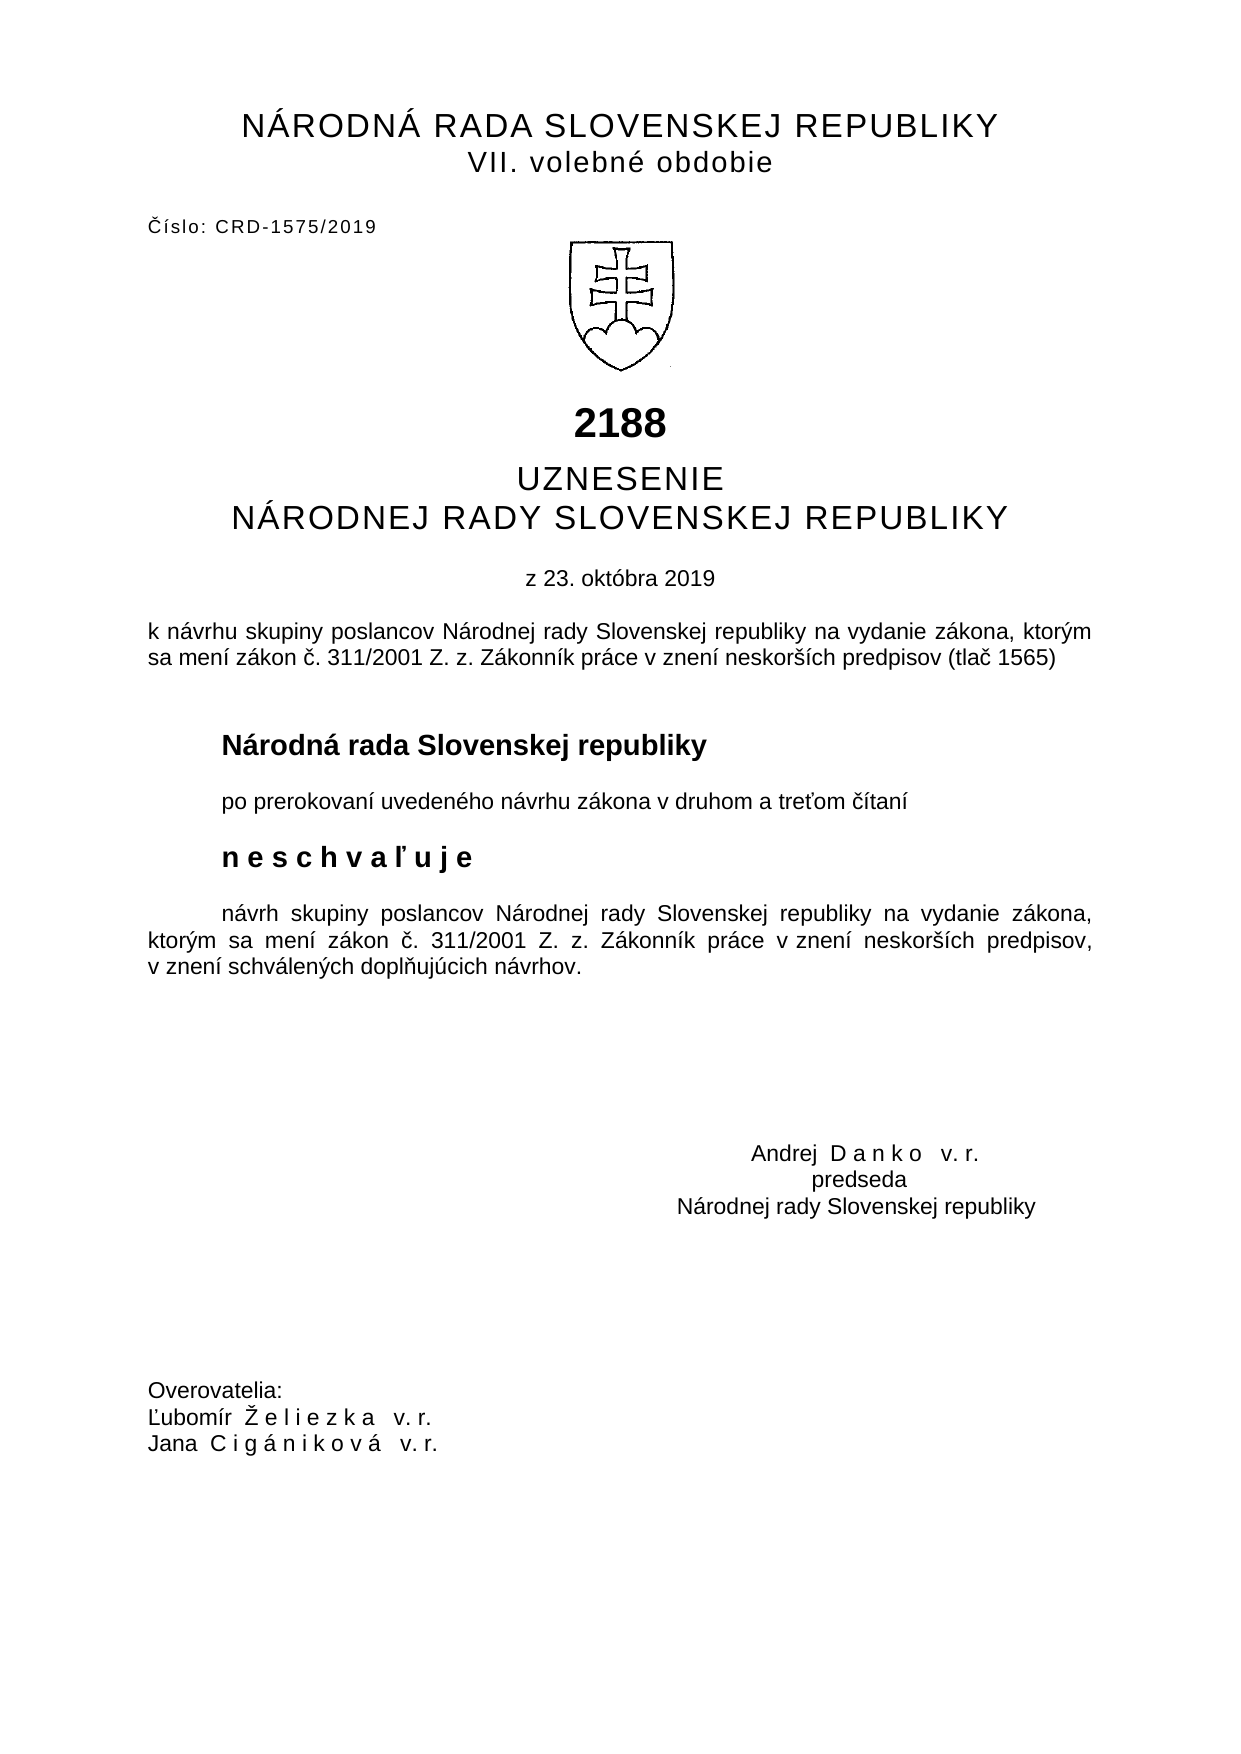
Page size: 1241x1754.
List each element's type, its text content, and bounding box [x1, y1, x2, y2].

subtitle NÁRODNEJ RADY SLOVENSKEJ REPUBLIKY [148, 498, 1092, 536]
text Číslo: CRD-1575/2019 [148, 216, 1092, 237]
text Andrej D a n k o v. r. [738, 1140, 1092, 1166]
text 2188 [148, 399, 1092, 447]
text Ľubomír Ž e l i e z k a v. r. [148, 1403, 1092, 1430]
subtitle UZNESENIE [148, 459, 1092, 498]
text Overovatelia: [148, 1377, 1092, 1403]
text z 23. októbra 2019 [148, 565, 1092, 591]
text predseda [748, 1166, 1092, 1193]
text n e s c h v a ľ u j e [148, 840, 1092, 874]
text Jana C i g á n i k o v á v. r. [148, 1430, 1092, 1456]
picture [563, 237, 677, 374]
text k návrhu skupiny poslancov Národnej rady Slovenskej republiky na vydanie zákona, ktorým sa mení zákon č. 311/2001 Z. z. Zákonník práce v znení neskorších predpisov (tlač 1565) [148, 618, 1092, 670]
text po prerokovaní uvedeného návrhu zákona v druhom a treťom čítaní [148, 788, 1092, 814]
subtitle VII. volebné obdobie [148, 145, 1092, 178]
text Národná rada Slovenskej republiky [148, 728, 1092, 761]
subtitle NÁRODNÁ RADA SLOVENSKEJ REPUBLIKY [148, 106, 1092, 145]
text návrh skupiny poslancov Národnej rady Slovenskej republiky na vydanie zákona, ktorým sa mení zákon č. 311/2001 Z. z. Zákonník práce v znení neskorších predpisov, v znení schválených doplňujúcich návrhov. [148, 900, 1092, 979]
text Národnej rady Slovenskej republiky [664, 1193, 1092, 1219]
